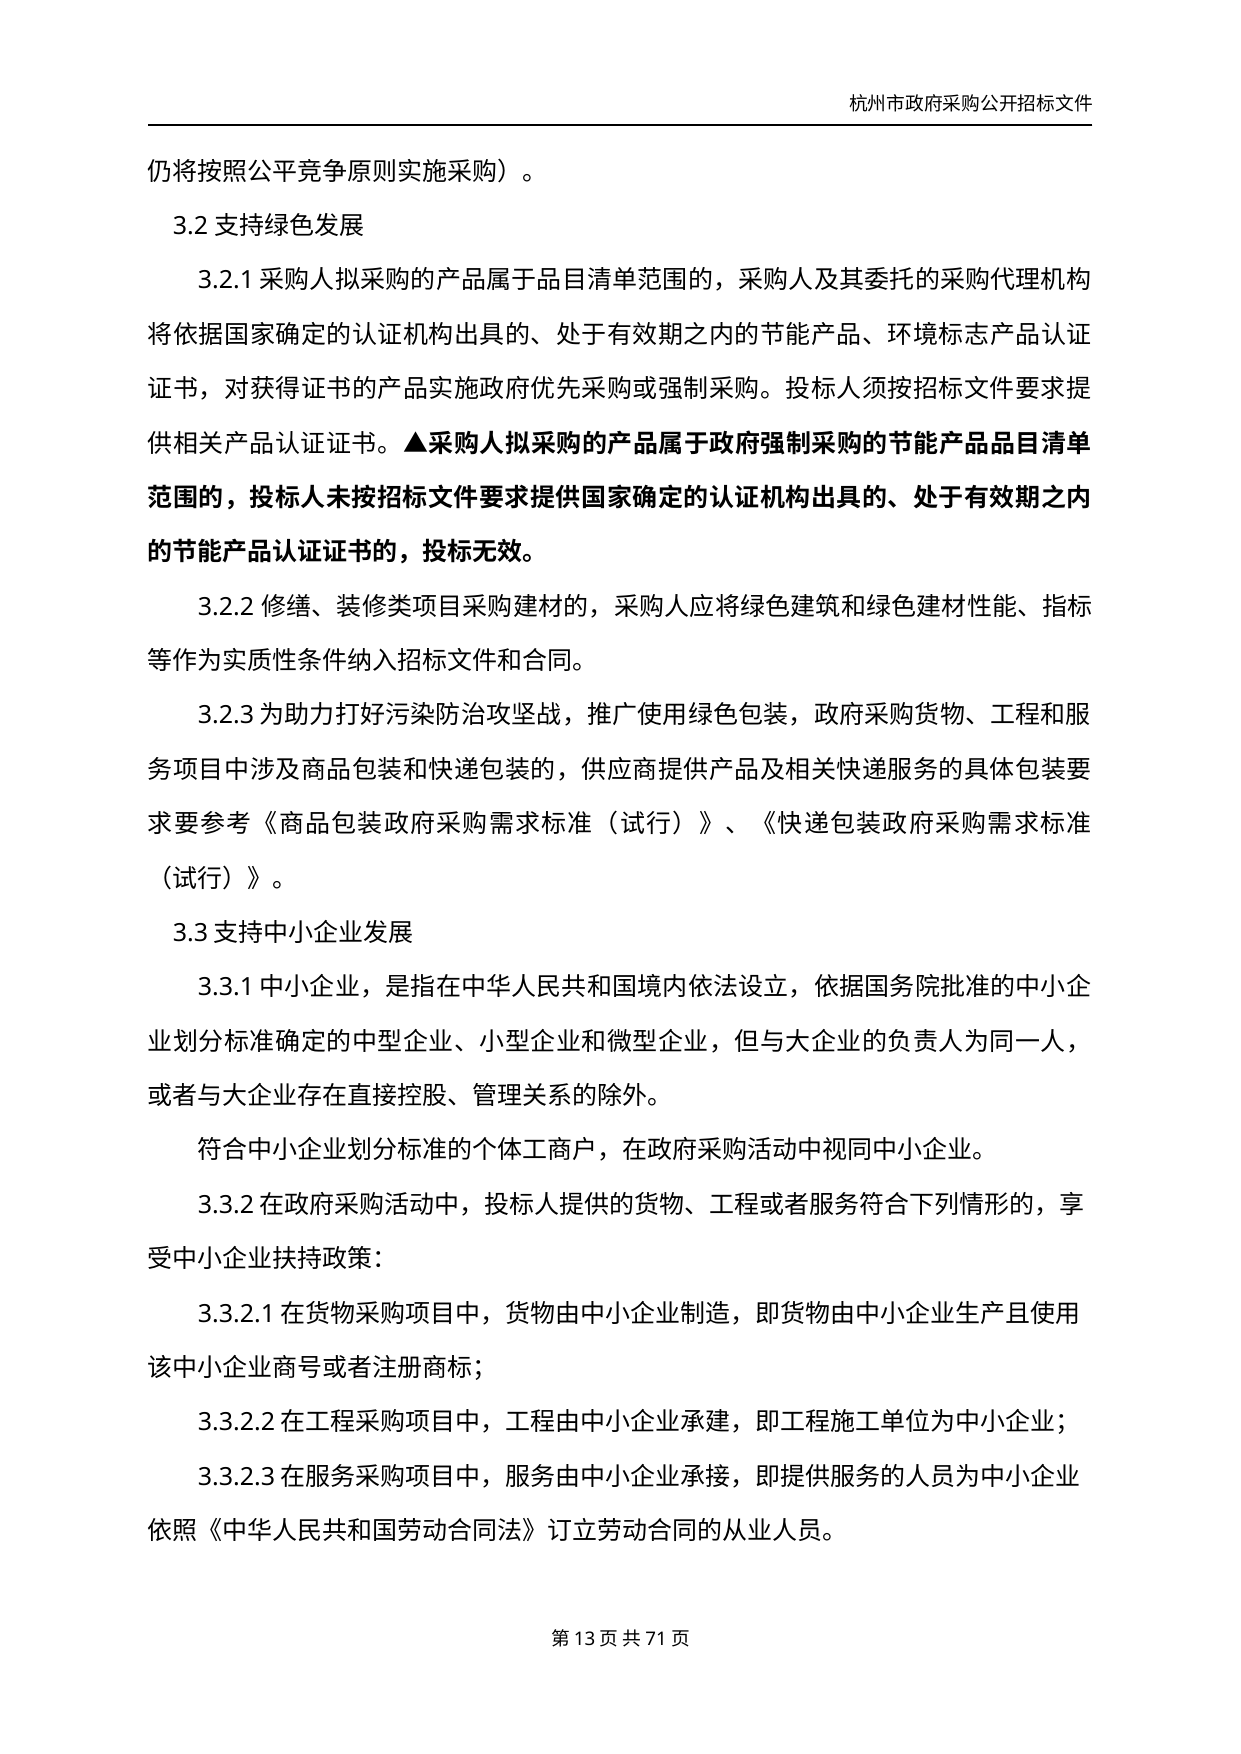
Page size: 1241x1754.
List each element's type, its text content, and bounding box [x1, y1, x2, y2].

text 3.3.2.1在货物采购项目中，货物由中小企业制造，即货物由中小企业生产且使用该中小企业商号或者注册商标； [148, 1293, 1092, 1384]
text 3.2.2 修缮、装修类项目采购建材的，采购人应将绿色建筑和绿色建材性能、指标等作为实质性条件纳入招标文件和合同。 [148, 586, 1092, 677]
text 3.2.3为助力打好污染防治攻坚战，推广使用绿色包装，政府采购货物、工程和服务项目中涉及商品包装和快递包装的，供应商提供产品及相关快递服务的具体包装要求要参考《商品包装政府采购需求标准（试行）》、《快递包装政府采购需求标准（试行）》。 [148, 695, 1092, 894]
text 3.2 支持绿色发展 [148, 206, 1092, 242]
text 3.3.2.3在服务采购项目中，服务由中小企业承接，即提供服务的人员为中小企业依照《中华人民共和国劳动合同法》订立劳动合同的从业人员。 [148, 1456, 1092, 1547]
text 3.3支持中小企业发展 [148, 912, 1092, 949]
text 3.3.2.2在工程采购项目中，工程由中小企业承建，即工程施工单位为中小企业； [148, 1402, 1092, 1438]
text 3.2.1采购人拟采购的产品属于品目清单范围的，采购人及其委托的采购代理机构将依据国家确定的认证机构出具的、处于有效期之内的节能产品、环境标志产品认证证书，对获得证书的产品实施政府优先采购或强制采购。投标人须按招标文件要求提供相关产品认证证书。▲采购人拟采购的产品属于政府强制采购的节能产品品目清单范围的，投标人未按招标文件要求提供国家确定的认证机构出具的、处于有效期之内的节能产品认证证书的，投标无效。 [148, 260, 1092, 568]
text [148, 151, 1092, 187]
text 3.3.2在政府采购活动中，投标人提供的货物、工程或者服务符合下列情形的，享受中小企业扶持政策： [148, 1184, 1092, 1275]
text 符合中小企业划分标准的个体工商户，在政府采购活动中视同中小企业。 [148, 1130, 1092, 1166]
text 3.3.1中小企业，是指在中华人民共和国境内依法设立，依据国务院批准的中小企业划分标准确定的中型企业、小型企业和微型企业，但与大企业的负责人为同一人，或者与大企业存在直接控股、管理关系的除外。 [148, 967, 1092, 1112]
